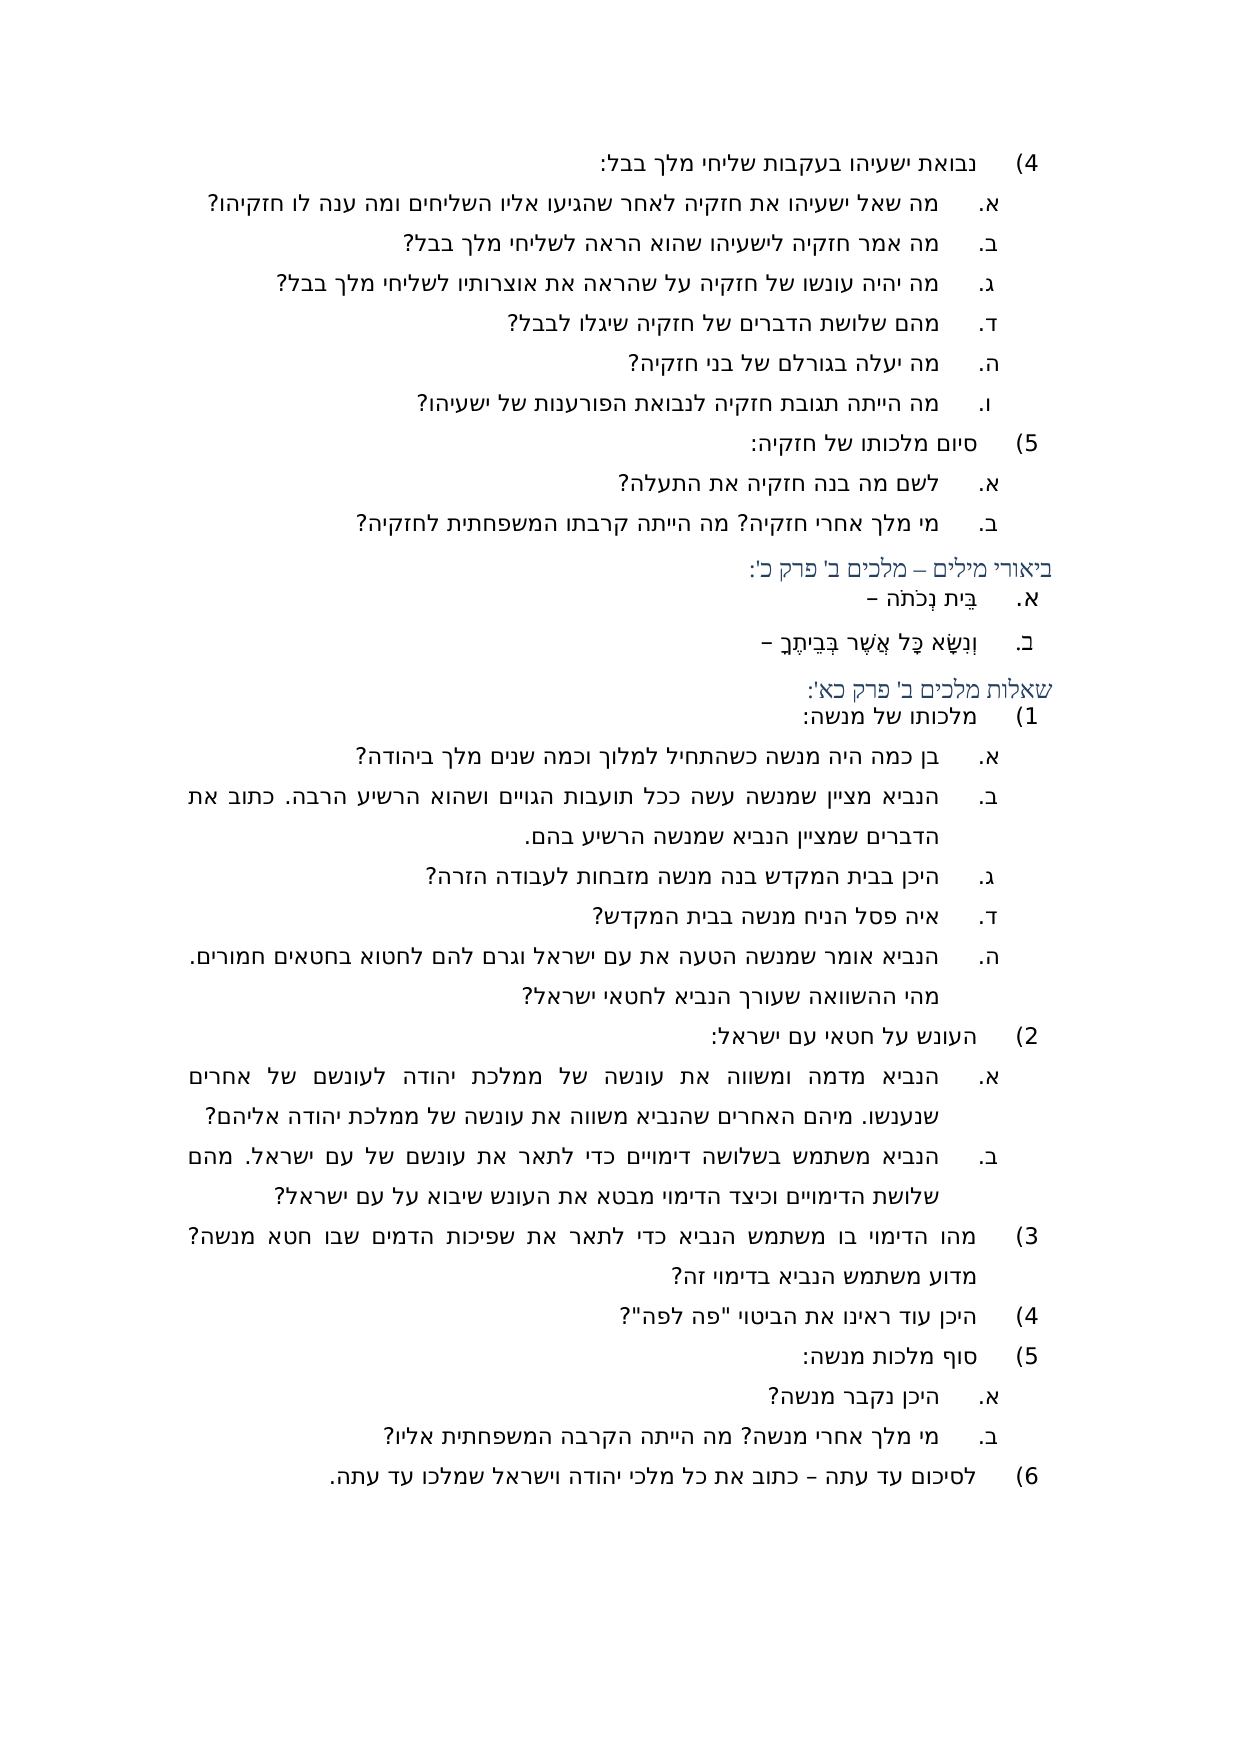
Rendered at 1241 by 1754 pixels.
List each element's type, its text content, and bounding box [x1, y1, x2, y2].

list הנביא מציין שמנשה עשה ככל תועבות הגויים ושהוא הרשיע הרבה. כתוב את הדברים שמציין הנביא שמנשה הרשיע בהם. [187, 783, 978, 850]
list לשם מה בנה חזקיה את התעלה? [187, 470, 978, 497]
list וְנִשָּׂא כָּל אֲשֶׁר בְּבֵיתֶךָ – [187, 627, 1015, 656]
subtitle ביאורי מילים – מלכים ב' פרק כ': [187, 554, 1053, 583]
list סיום מלכותו של חזקיה: [187, 430, 1015, 457]
list מה הייתה תגובת חזקיה לנבואת הפורענות של ישעיהו? [187, 390, 978, 417]
list היכן בבית המקדש בנה מנשה מזבחות לעבודה הזרה? [187, 863, 978, 890]
list היכן עוד ראינו את הביטוי "פה לפה"? [187, 1303, 1015, 1330]
list הנביא אומר שמנשה הטעה את עם ישראל וגרם להם לחטוא בחטאים חמורים. מהי ההשוואה שעורך הנביא לחטאי ישראל? [187, 943, 978, 1010]
list מי מלך אחרי חזקיה? מה הייתה קרבתו המשפחתית לחזקיה? [187, 510, 978, 537]
list בֵּית נְכֹתֹה – [187, 583, 1015, 612]
list נבואת ישעיהו בעקבות שליחי מלך בבל: [187, 150, 1015, 177]
list מהו הדימוי בו משתמש הנביא כדי לתאר את שפיכות הדמים שבו חטא מנשה? מדוע משתמש הנביא בדימוי זה? [187, 1223, 1015, 1290]
list העונש על חטאי עם ישראל: [187, 1023, 1015, 1050]
list מה יהיה עונשו של חזקיה על שהראה את אוצרותיו לשליחי מלך בבל? [187, 270, 978, 297]
list איה פסל הניח מנשה בבית המקדש? [187, 903, 978, 930]
list היכן נקבר מנשה? [187, 1383, 978, 1410]
list מה יעלה בגורלם של בני חזקיה? [187, 350, 978, 377]
list לסיכום עד עתה – כתוב את כל מלכי יהודה וישראל שמלכו עד עתה. [187, 1463, 1015, 1490]
list מי מלך אחרי מנשה? מה הייתה הקרבה המשפחתית אליו? [187, 1423, 978, 1450]
list הנביא משתמש בשלושה דימויים כדי לתאר את עונשם של עם ישראל. מהם שלושת הדימויים וכיצד הדימוי מבטא את העונש שיבוא על עם ישראל? [187, 1143, 978, 1210]
subtitle שאלות מלכים ב' פרק כא': [187, 675, 1053, 703]
list מהם שלושת הדברים של חזקיה שיגלו לבבל? [187, 310, 978, 337]
list מה אמר חזקיה לישעיהו שהוא הראה לשליחי מלך בבל? [187, 230, 978, 257]
list הנביא מדמה ומשווה את עונשה של ממלכת יהודה לעונשם של אחרים שנענשו. מיהם האחרים שהנביא משווה את עונשה של ממלכת יהודה אליהם? [187, 1063, 978, 1130]
list מה שאל ישעיהו את חזקיה לאחר שהגיעו אליו השליחים ומה ענה לו חזקיהו? [187, 190, 978, 217]
list מלכותו של מנשה: [187, 703, 1015, 730]
list סוף מלכות מנשה: [187, 1343, 1015, 1370]
list בן כמה היה מנשה כשהתחיל למלוך וכמה שנים מלך ביהודה? [187, 743, 978, 770]
